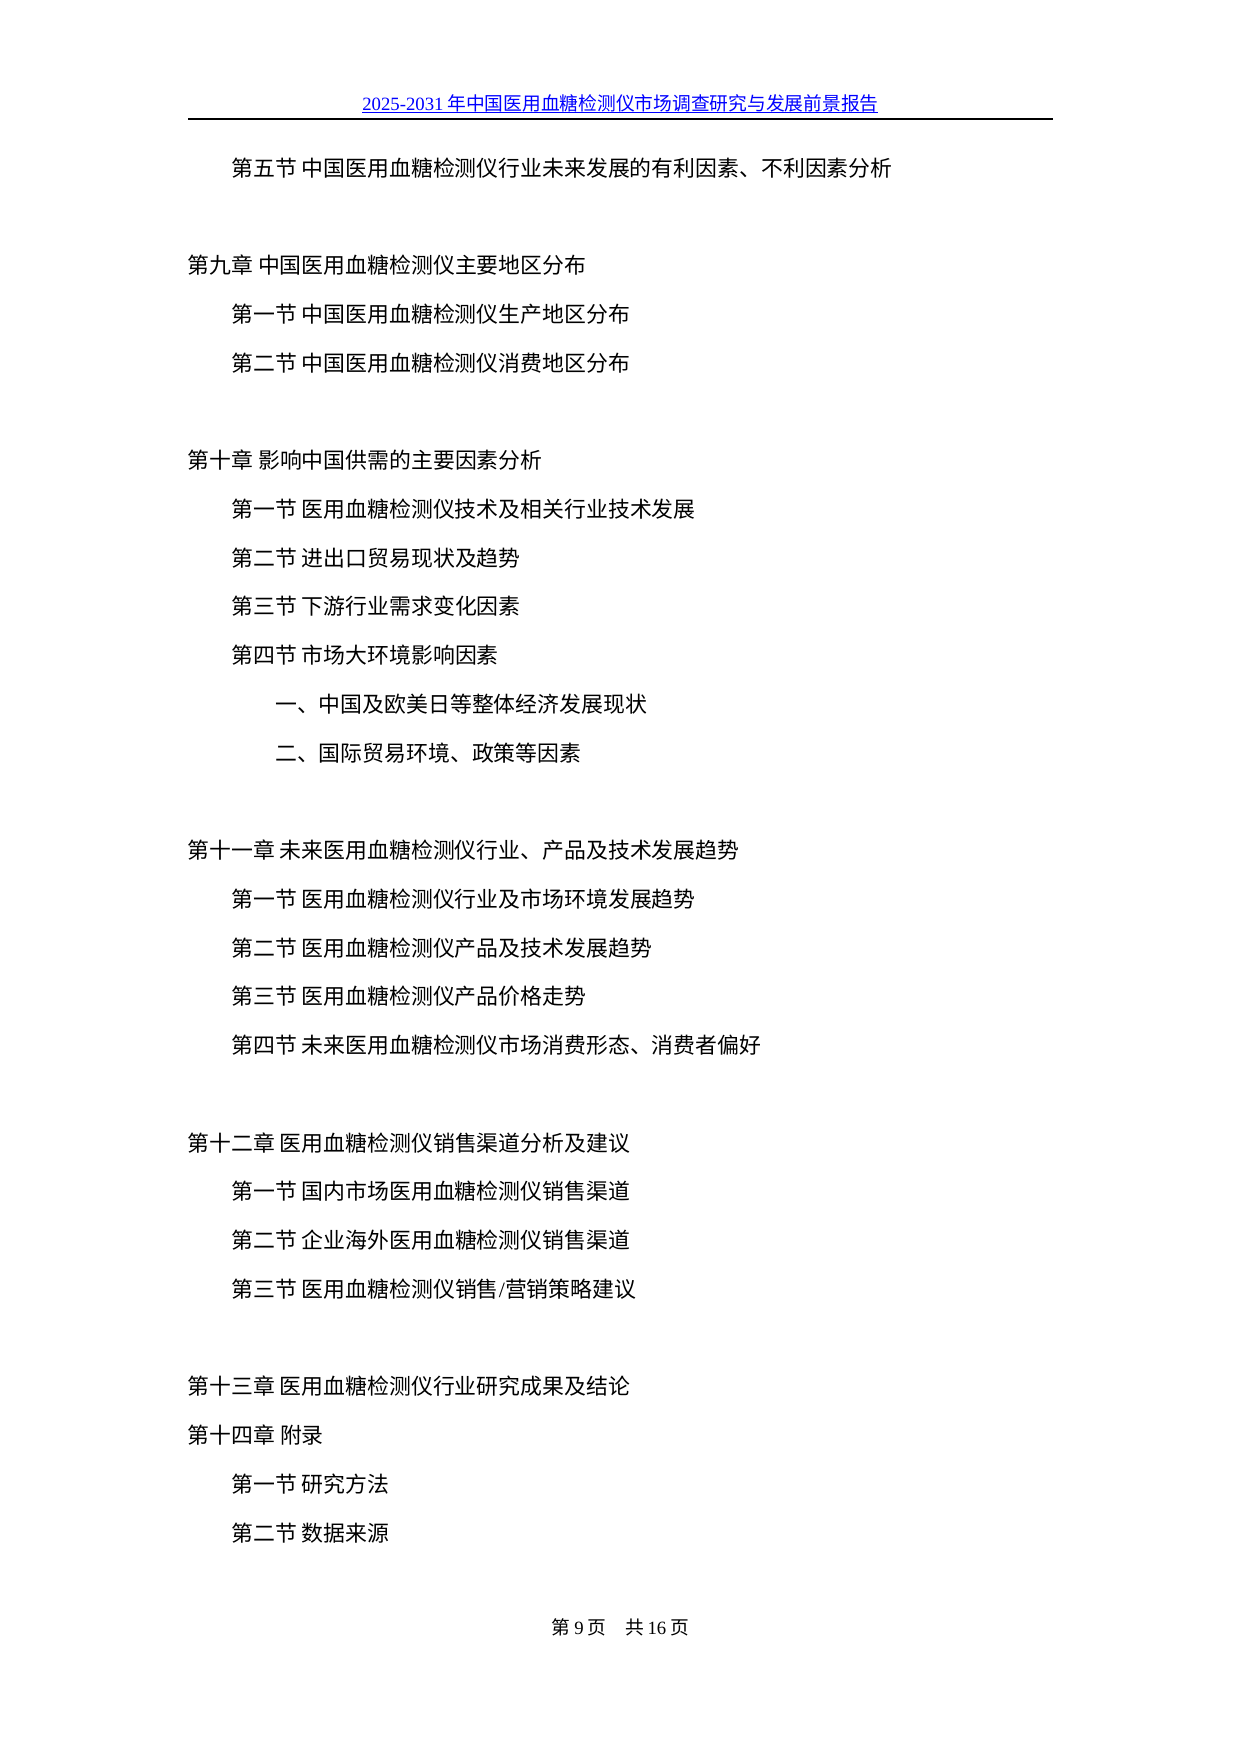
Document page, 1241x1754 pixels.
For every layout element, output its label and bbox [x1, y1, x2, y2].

text [187, 150, 1053, 1548]
